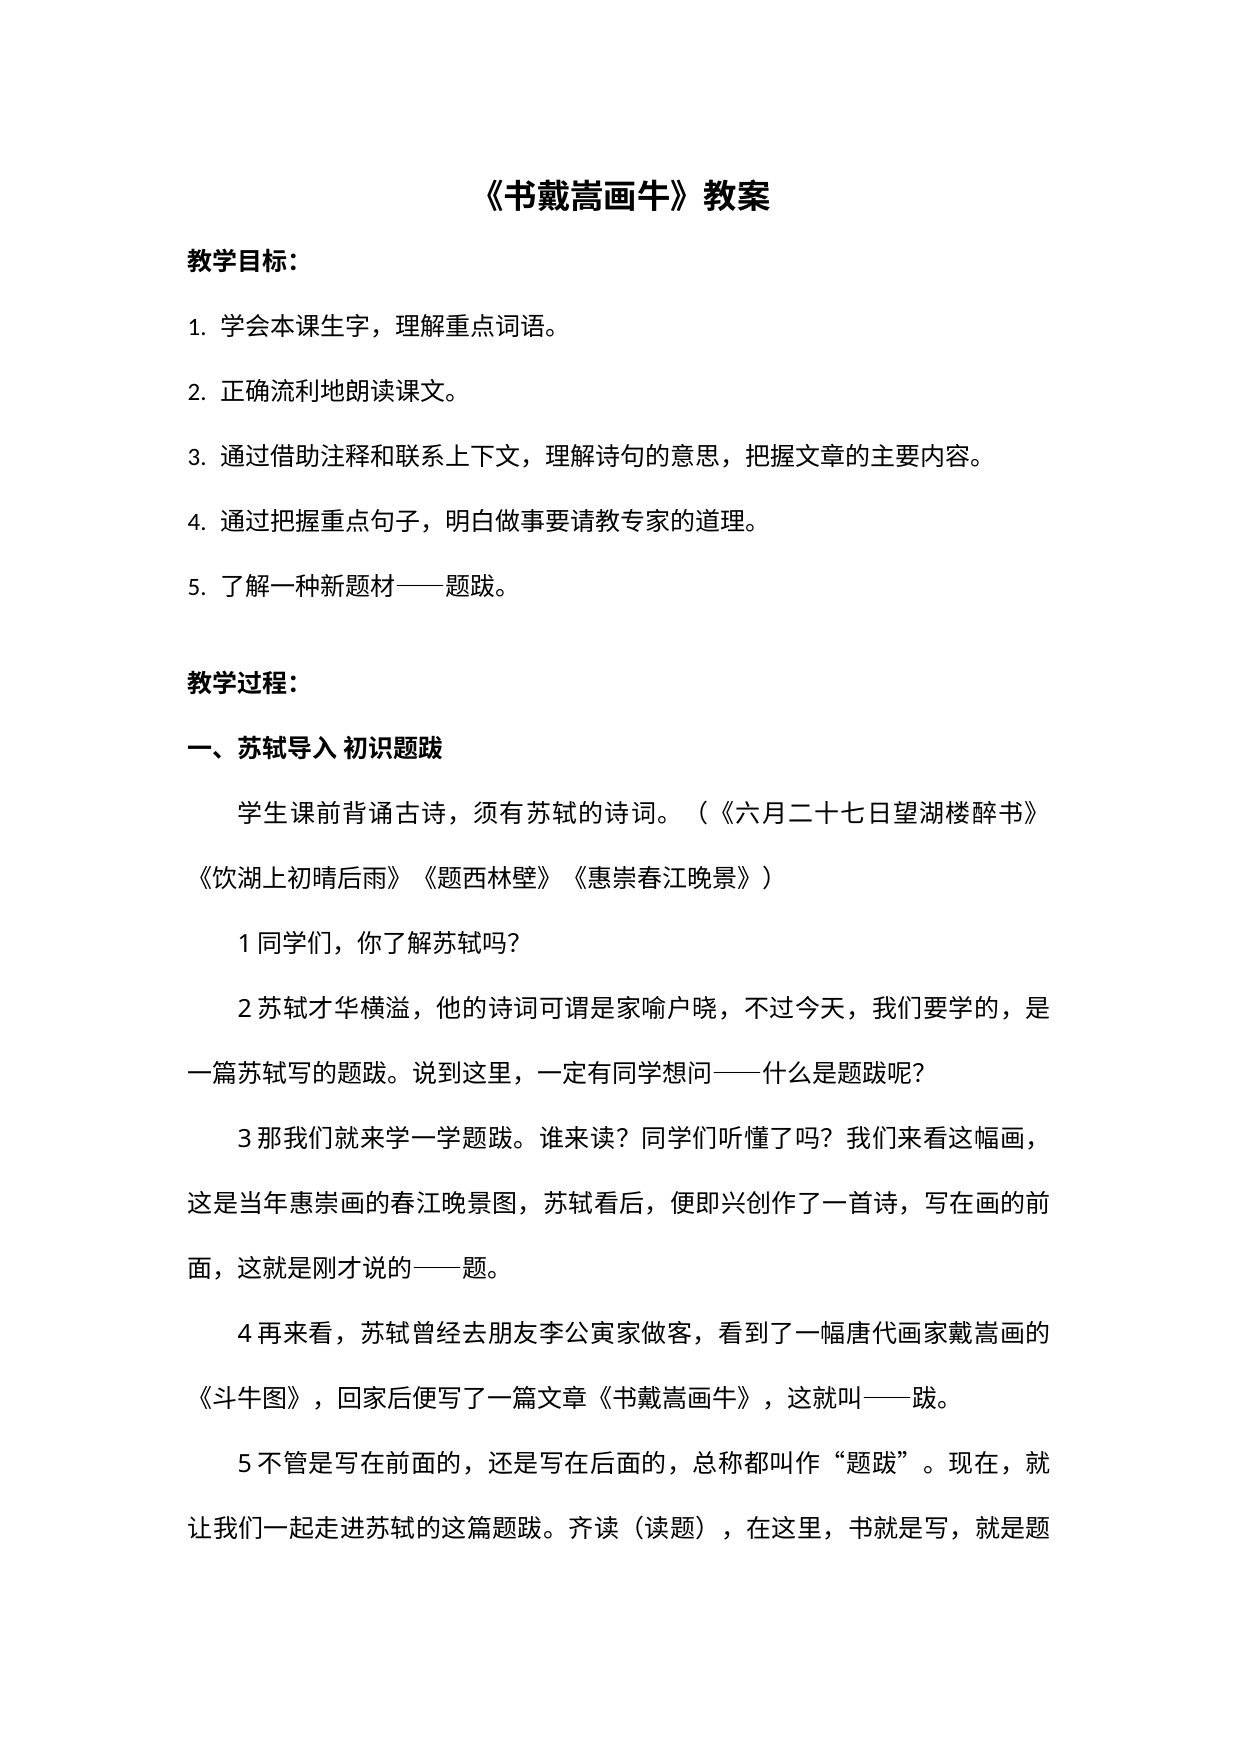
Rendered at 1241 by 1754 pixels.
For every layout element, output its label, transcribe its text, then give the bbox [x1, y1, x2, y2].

text 教学目标： [187, 227, 1053, 292]
text 《书戴嵩画牛》教案 [187, 162, 1053, 227]
text 2苏轼才华横溢，他的诗词可谓是家喻户晓，不过今天，我们要学的，是一篇苏轼写的题跋。说到这里，一定有同学想问——什么是题跋呢？ [187, 974, 1053, 1104]
list 通过把握重点句子，明白做事要请教专家的道理。 [187, 487, 1053, 552]
list 了解一种新题材——题跋。 [187, 552, 1053, 617]
list 学会本课生字，理解重点词语。 [187, 292, 1053, 357]
text 学生课前背诵古诗，须有苏轼的诗词。（《六月二十七日望湖楼醉书》《饮湖上初晴后雨》《题西林壁》《惠崇春江晚景》） [187, 779, 1053, 909]
text 教学过程： [187, 649, 1053, 714]
text 4再来看，苏轼曾经去朋友李公寅家做客，看到了一幅唐代画家戴嵩画的《斗牛图》，回家后便写了一篇文章《书戴嵩画牛》，这就叫——跋。 [187, 1299, 1053, 1429]
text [187, 1429, 1053, 1559]
list 通过借助注释和联系上下文，理解诗句的意思，把握文章的主要内容。 [187, 422, 1053, 487]
text 一、苏轼导入 初识题跋 [187, 714, 1053, 779]
text 1同学们，你了解苏轼吗？ [187, 909, 1053, 974]
text 3那我们就来学一学题跋。谁来读？同学们听懂了吗？我们来看这幅画，这是当年惠崇画的春江晚景图，苏轼看后，便即兴创作了一首诗，写在画的前面，这就是刚才说的——题。 [187, 1104, 1053, 1299]
list 正确流利地朗读课文。 [187, 357, 1053, 422]
